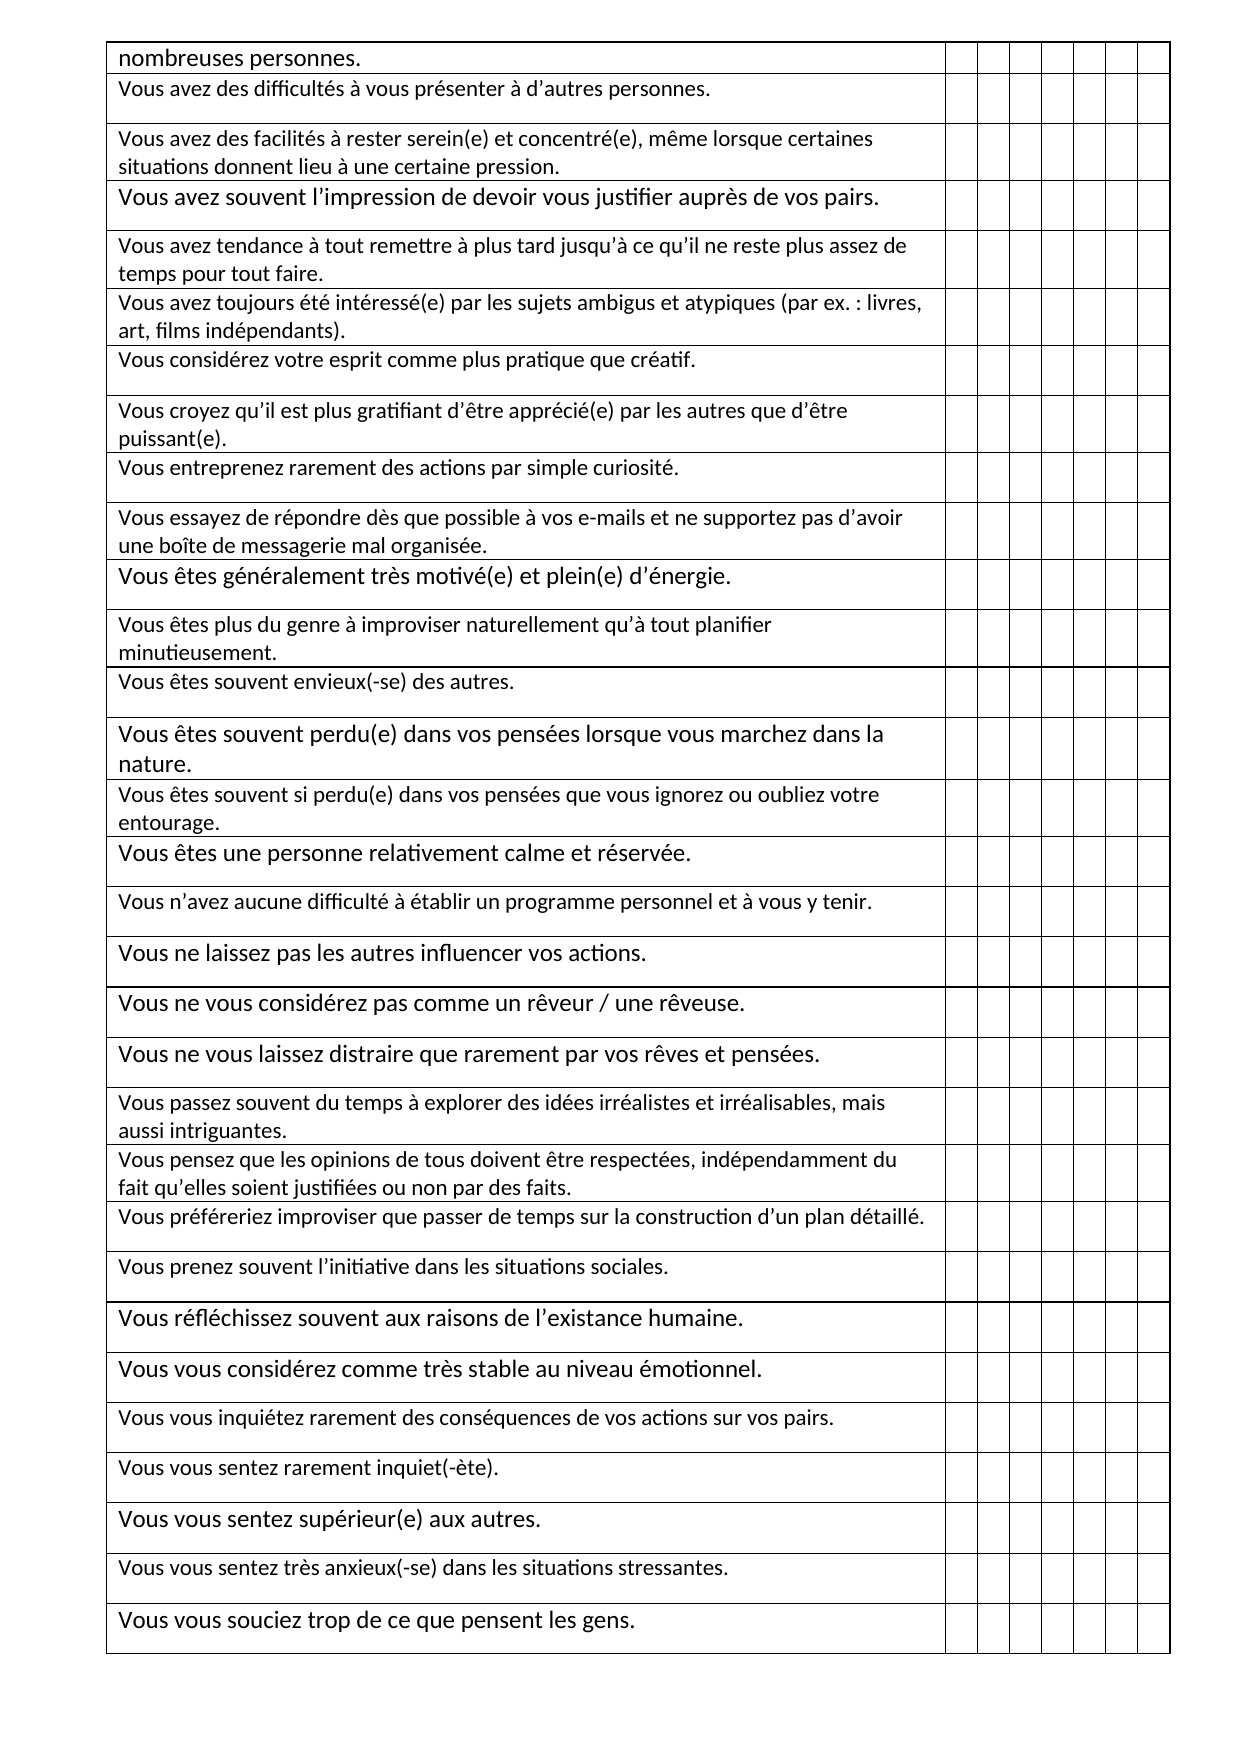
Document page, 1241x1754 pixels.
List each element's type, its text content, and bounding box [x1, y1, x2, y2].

table_cell [946, 1202, 977, 1251]
table_cell Vous vous sentez très anxieux(-se) dans les situations stressantes. [107, 1554, 945, 1603]
table_cell [946, 560, 977, 609]
table_cell [946, 718, 977, 779]
table_cell [1106, 718, 1137, 779]
table_cell [1074, 43, 1105, 73]
table_cell [1074, 610, 1105, 666]
table_cell [1074, 1145, 1105, 1201]
table_cell [1010, 718, 1041, 779]
table_cell [1138, 1453, 1169, 1502]
table_cell Vous vous inquiétez rarement des conséquences de vos actions sur vos pairs. [107, 1403, 945, 1452]
table_cell [978, 396, 1009, 452]
table_cell [946, 668, 977, 717]
table_cell [1138, 346, 1169, 395]
table_cell [1138, 503, 1169, 559]
table_cell Vous considérez votre esprit comme plus pratique que créatif. [107, 346, 945, 395]
table_cell [1074, 988, 1105, 1037]
table_cell Vous entreprenez rarement des actions par simple curiosité. [107, 453, 945, 502]
table_cell [1010, 1604, 1041, 1653]
table_cell [1106, 1303, 1137, 1352]
table_cell [1010, 1353, 1041, 1402]
table_cell [1042, 610, 1073, 666]
table_cell [1074, 453, 1105, 502]
table_cell [1042, 937, 1073, 986]
table_cell [946, 1554, 977, 1603]
table_cell [1074, 668, 1105, 717]
table_cell [1106, 1353, 1137, 1402]
table_cell [1042, 124, 1073, 180]
table_cell [946, 396, 977, 452]
table_cell [1010, 1252, 1041, 1301]
table_cell [978, 503, 1009, 559]
table_cell [1138, 124, 1169, 180]
table_cell [1138, 231, 1169, 287]
table_cell [1010, 937, 1041, 986]
table_cell [1106, 1554, 1137, 1603]
table_cell Vous avez des difficultés à vous présenter à d’autres personnes. [107, 74, 945, 123]
table_cell [1106, 1403, 1137, 1452]
table_cell Vous prenez souvent l’initiative dans les situations sociales. [107, 1252, 945, 1301]
table_cell [1106, 74, 1137, 123]
table_cell [978, 1252, 1009, 1301]
table_cell [946, 988, 977, 1037]
table_cell [1010, 610, 1041, 666]
table_cell [1106, 231, 1137, 287]
table_cell [978, 346, 1009, 395]
table_cell [1106, 1038, 1137, 1087]
table_cell [1106, 668, 1137, 717]
table_cell [1074, 1353, 1105, 1402]
table_cell [1010, 289, 1041, 344]
table_cell [1106, 937, 1137, 986]
table_cell [1106, 346, 1137, 395]
table_cell [978, 610, 1009, 666]
table_cell [1042, 1202, 1073, 1251]
table_cell [1074, 1403, 1105, 1452]
table_cell [1010, 1145, 1041, 1201]
table_cell [1138, 718, 1169, 779]
table_cell Vous avez toujours été intéressé(e) par les sujets ambigus et atypiques (par ex. : livres, art, films indépendants). [107, 289, 945, 344]
table_cell [1074, 181, 1105, 230]
table_cell [1010, 396, 1041, 452]
table_cell [1042, 560, 1073, 609]
table_cell [978, 1038, 1009, 1087]
table_cell Vous réfléchissez souvent aux raisons de l’existance humaine. [107, 1303, 945, 1352]
table_cell [1010, 1303, 1041, 1352]
table_cell [1042, 1088, 1073, 1144]
table_cell [1074, 396, 1105, 452]
table_cell [946, 1145, 977, 1201]
table_cell [1010, 1038, 1041, 1087]
table_cell [1010, 560, 1041, 609]
table_cell [946, 346, 977, 395]
table_cell [978, 837, 1009, 886]
table_cell [1106, 1145, 1137, 1201]
table_cell [978, 1088, 1009, 1144]
table_cell [1138, 1604, 1169, 1653]
table_cell [1074, 718, 1105, 779]
table_cell [946, 1604, 977, 1653]
table_cell Vous êtes une personne relativement calme et réservée. [107, 837, 945, 886]
table_cell [946, 1088, 977, 1144]
table_cell Vous vous considérez comme très stable au niveau émotionnel. [107, 1353, 945, 1402]
table_cell [946, 1353, 977, 1402]
table_cell Vous n’avez aucune difficulté à établir un programme personnel et à vous y tenir. [107, 887, 945, 936]
table_cell [1042, 1403, 1073, 1452]
table_cell [1042, 289, 1073, 344]
table_cell Vous êtes souvent si perdu(e) dans vos pensées que vous ignorez ou oubliez votre entourage. [107, 780, 945, 836]
table_cell [946, 181, 977, 230]
table_cell [1010, 988, 1041, 1037]
table_cell [946, 231, 977, 287]
table_cell [1138, 396, 1169, 452]
table_cell [1138, 1303, 1169, 1352]
table_cell [1106, 453, 1137, 502]
table_cell Vous ne vous laissez distraire que rarement par vos rêves et pensées. [107, 1038, 945, 1087]
table_cell [1138, 1554, 1169, 1603]
table_cell [978, 1303, 1009, 1352]
table_cell [1010, 887, 1041, 936]
table_cell [978, 718, 1009, 779]
table_cell [946, 74, 977, 123]
table_cell Vous préféreriez improviser que passer de temps sur la construction d’un plan détaillé. [107, 1202, 945, 1251]
table_cell [1138, 887, 1169, 936]
table_cell [978, 1503, 1009, 1552]
table_cell [1138, 1353, 1169, 1402]
table_cell [1138, 610, 1169, 666]
table_cell [1106, 780, 1137, 836]
table_cell [1106, 1604, 1137, 1653]
table_cell [1042, 1252, 1073, 1301]
table_cell Vous passez souvent du temps à explorer des idées irréalistes et irréalisables, mais aussi intriguantes. [107, 1088, 945, 1144]
table_cell [1106, 887, 1137, 936]
table_cell Vous vous sentez supérieur(e) aux autres. [107, 1503, 945, 1552]
table_cell [1074, 1604, 1105, 1653]
table_cell [978, 1604, 1009, 1653]
table_cell Vous vous sentez rarement inquiet(-ète). [107, 1453, 945, 1502]
table_cell [1010, 231, 1041, 287]
table_cell Vous avez tendance à tout remettre à plus tard jusqu’à ce qu’il ne reste plus assez de temps pour tout faire. [107, 231, 945, 287]
table_cell Vous êtes plus du genre à improviser naturellement qu’à tout planifier minutieusement. [107, 610, 945, 666]
table_cell [1074, 1554, 1105, 1603]
table_cell [1010, 124, 1041, 180]
table_cell [1010, 780, 1041, 836]
table_cell [1010, 453, 1041, 502]
table_cell [978, 668, 1009, 717]
table_cell [978, 231, 1009, 287]
table_cell [1010, 503, 1041, 559]
table_cell Vous êtes généralement très motivé(e) et plein(e) d’énergie. [107, 560, 945, 609]
table_cell [978, 1554, 1009, 1603]
table_cell [1010, 346, 1041, 395]
table_cell [1042, 1503, 1073, 1552]
table_cell [978, 124, 1009, 180]
table_cell [978, 1145, 1009, 1201]
table_cell [1074, 887, 1105, 936]
table_cell [978, 1453, 1009, 1502]
table_cell [1138, 937, 1169, 986]
table_cell [1106, 43, 1137, 73]
table_cell [1042, 837, 1073, 886]
table_cell [1106, 289, 1137, 344]
table_cell Vous croyez qu’il est plus gratifiant d’être apprécié(e) par les autres que d’être puissant(e). [107, 396, 945, 452]
table_cell [978, 1353, 1009, 1402]
table_cell [1042, 988, 1073, 1037]
table_cell [1074, 503, 1105, 559]
table_cell [1042, 1453, 1073, 1502]
table_cell [946, 837, 977, 886]
table_cell [1106, 124, 1137, 180]
table_cell [1042, 718, 1073, 779]
table_cell Vous pensez que les opinions de tous doivent être respectées, indépendamment du fait qu’elles soient justifiées ou non par des faits. [107, 1145, 945, 1201]
table_cell [946, 453, 977, 502]
table_cell [978, 780, 1009, 836]
table_cell [946, 289, 977, 344]
table_cell [1074, 1202, 1105, 1251]
table_cell [1042, 1604, 1073, 1653]
table_cell [1106, 837, 1137, 886]
table_cell [1138, 1403, 1169, 1452]
table_cell [1138, 668, 1169, 717]
table_cell [1138, 74, 1169, 123]
table_cell [1138, 43, 1169, 73]
table_cell [978, 43, 1009, 73]
table_cell [978, 1202, 1009, 1251]
table_cell [1138, 560, 1169, 609]
table_cell [1010, 1554, 1041, 1603]
table_cell [946, 124, 977, 180]
table_cell [978, 937, 1009, 986]
table_cell [1106, 988, 1137, 1037]
table_cell [978, 181, 1009, 230]
table_cell [1074, 1088, 1105, 1144]
table_cell [1010, 1088, 1041, 1144]
table_cell [978, 74, 1009, 123]
table_cell [1042, 887, 1073, 936]
table_cell [1010, 74, 1041, 123]
table_cell [1106, 560, 1137, 609]
table_cell Vous avez souvent l’impression de devoir vous justifier auprès de vos pairs. [107, 181, 945, 230]
table_cell [946, 503, 977, 559]
table_cell [1138, 1503, 1169, 1552]
table_cell [1010, 1503, 1041, 1552]
table_cell [1042, 1145, 1073, 1201]
table_cell [1010, 1202, 1041, 1251]
table_cell [1138, 1145, 1169, 1201]
table_cell [1138, 1038, 1169, 1087]
table_cell [1074, 1453, 1105, 1502]
table_cell [1042, 1353, 1073, 1402]
table_cell [946, 780, 977, 836]
table_cell Vous avez des facilités à rester serein(e) et concentré(e), même lorsque certaines situations donnent lieu à une certaine pression. [107, 124, 945, 180]
table_cell [978, 887, 1009, 936]
table_cell [978, 1403, 1009, 1452]
table_cell [1106, 1088, 1137, 1144]
table_cell [1010, 43, 1041, 73]
table_cell [1074, 346, 1105, 395]
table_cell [107, 43, 945, 73]
table_cell [1042, 668, 1073, 717]
table_cell [1074, 1038, 1105, 1087]
table_cell [1106, 503, 1137, 559]
table_cell [1138, 988, 1169, 1037]
table_cell [1138, 289, 1169, 344]
table_cell [1106, 1202, 1137, 1251]
table_cell [1042, 346, 1073, 395]
table_cell [1010, 668, 1041, 717]
table_cell [1074, 837, 1105, 886]
table_cell Vous ne laissez pas les autres influencer vos actions. [107, 937, 945, 986]
table_cell [1042, 780, 1073, 836]
table_cell [1074, 1503, 1105, 1552]
table_cell [1074, 1252, 1105, 1301]
table_cell [1074, 560, 1105, 609]
table_cell [1042, 43, 1073, 73]
table_cell [1074, 937, 1105, 986]
table_cell [1074, 289, 1105, 344]
table_cell [1138, 1202, 1169, 1251]
table_cell [1042, 503, 1073, 559]
table_cell [1106, 1453, 1137, 1502]
table_cell [946, 1303, 977, 1352]
table_cell [1074, 231, 1105, 287]
table_cell [1042, 1303, 1073, 1352]
table_cell [978, 289, 1009, 344]
table_cell [1010, 181, 1041, 230]
table_cell [1138, 1088, 1169, 1144]
table_cell Vous vous souciez trop de ce que pensent les gens. [107, 1604, 945, 1653]
table_cell [1074, 74, 1105, 123]
table_cell [1074, 124, 1105, 180]
table_cell [946, 887, 977, 936]
table_cell [1138, 780, 1169, 836]
table_cell [946, 1038, 977, 1087]
table_cell [946, 1252, 977, 1301]
table_cell [1106, 610, 1137, 666]
table_cell [946, 43, 977, 73]
table_cell [1074, 780, 1105, 836]
table_cell [1010, 1403, 1041, 1452]
table_cell [1042, 231, 1073, 287]
table_cell [1010, 837, 1041, 886]
table_cell [1042, 1038, 1073, 1087]
table_cell [978, 988, 1009, 1037]
table_cell [946, 610, 977, 666]
table_cell Vous êtes souvent perdu(e) dans vos pensées lorsque vous marchez dans la nature. [107, 718, 945, 779]
table_cell [1074, 1303, 1105, 1352]
table_cell [946, 937, 977, 986]
table_cell [1042, 181, 1073, 230]
table_cell [1138, 181, 1169, 230]
table_cell [1042, 74, 1073, 123]
table_cell Vous ne vous considérez pas comme un rêveur / une rêveuse. [107, 988, 945, 1037]
table_cell [1138, 837, 1169, 886]
table_cell [946, 1403, 977, 1452]
table_cell [1010, 1453, 1041, 1502]
table_cell [1106, 1503, 1137, 1552]
table_cell [1042, 453, 1073, 502]
table_cell [1042, 1554, 1073, 1603]
table_cell Vous êtes souvent envieux(-se) des autres. [107, 668, 945, 717]
table_cell [1138, 453, 1169, 502]
table_cell [978, 560, 1009, 609]
table_cell [946, 1503, 977, 1552]
table_cell [946, 1453, 977, 1502]
table_cell [1106, 1252, 1137, 1301]
table_cell [978, 453, 1009, 502]
table_cell [1106, 181, 1137, 230]
table_cell [1042, 396, 1073, 452]
table_cell Vous essayez de répondre dès que possible à vos e-mails et ne supportez pas d’avoir une boîte de messagerie mal organisée. [107, 503, 945, 559]
table_cell [1138, 1252, 1169, 1301]
table_cell [1106, 396, 1137, 452]
